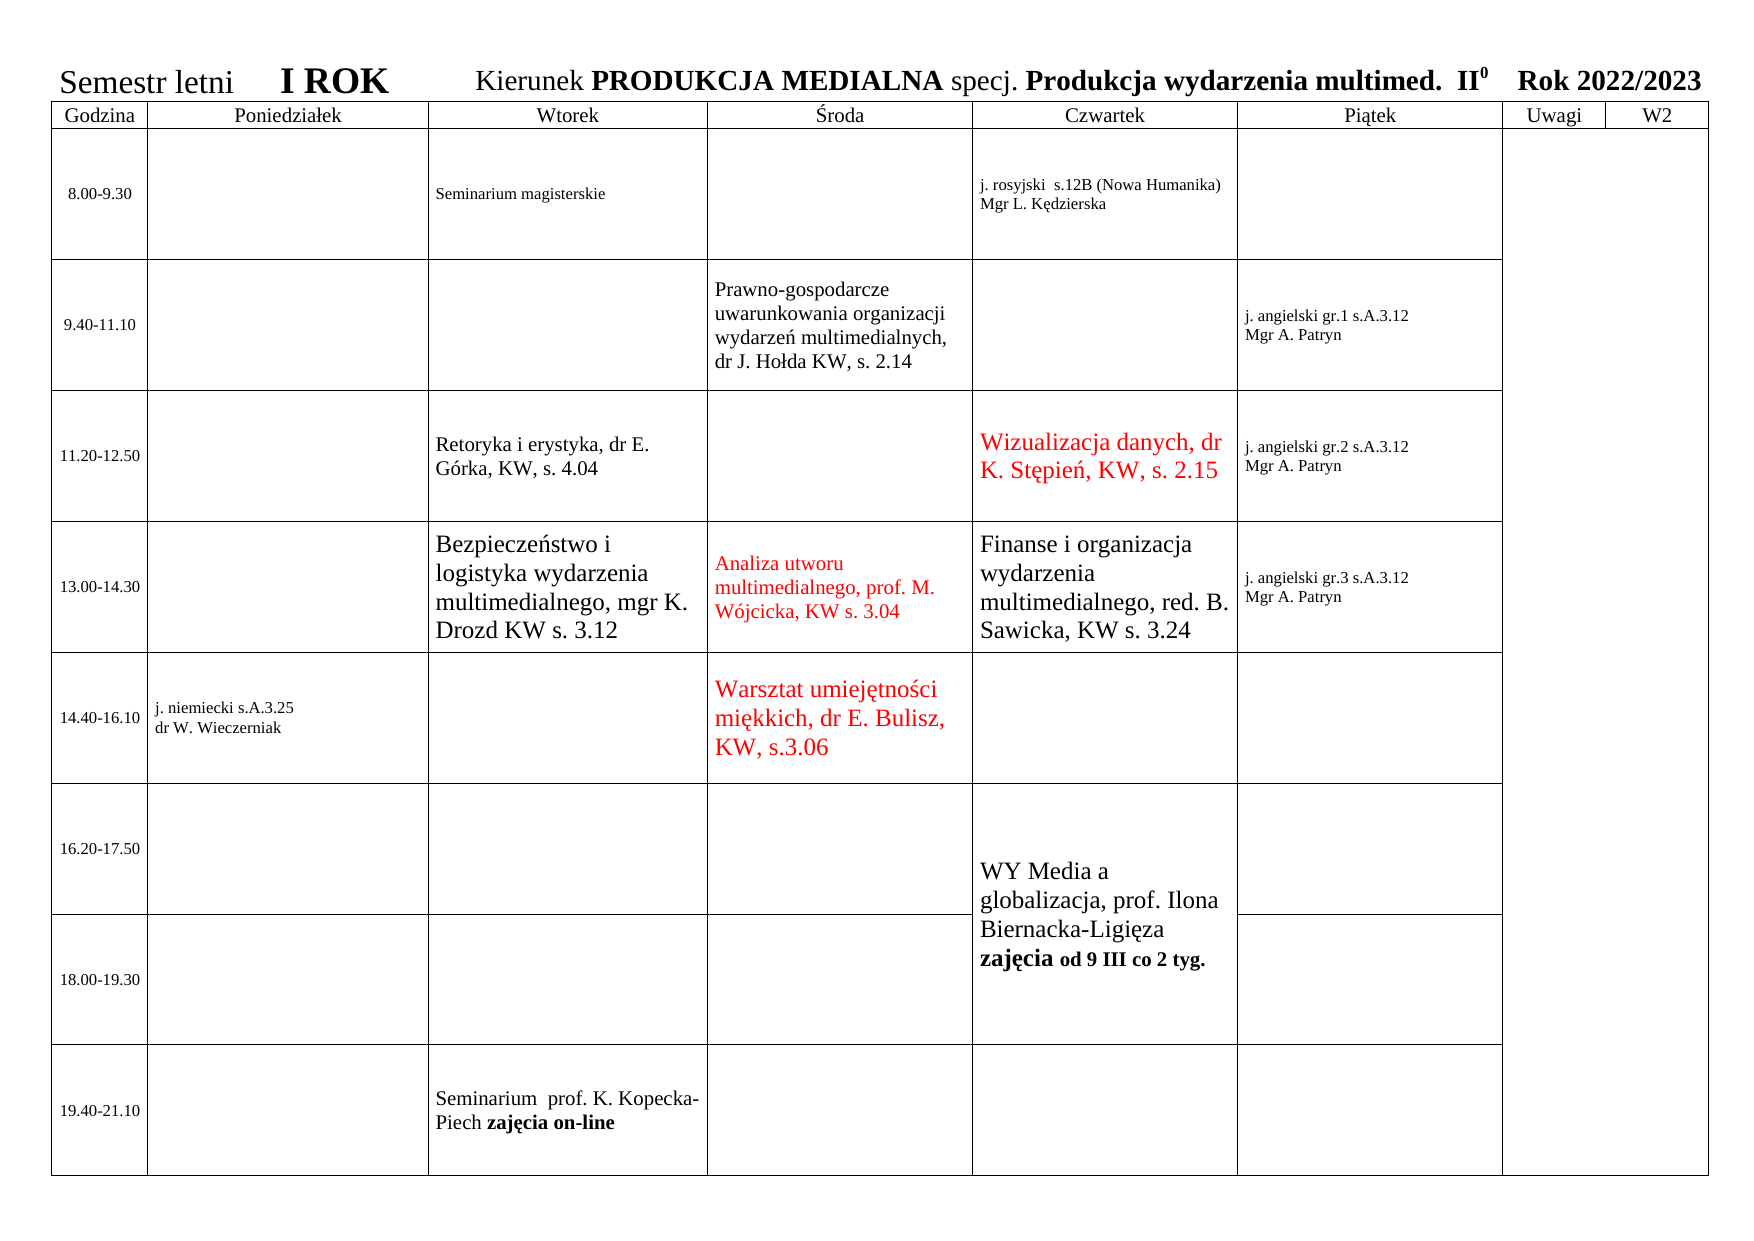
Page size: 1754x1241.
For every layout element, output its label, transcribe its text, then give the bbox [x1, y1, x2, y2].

table_cell Seminarium magisterskie [429, 129, 707, 259]
table_cell Bezpieczeństwo i logistyka wydarzenia multimedialnego, mgr K. Drozd KW s. 3.12 [429, 522, 707, 652]
table_cell j. angielski gr.2 s.A.3.12 Mgr A. Patryn [1238, 391, 1502, 521]
table_cell Warsztat umiejętności miękkich, dr E. Bulisz, KW, s.3.06 [708, 653, 972, 782]
table_cell WY Media a globalizacja, prof. Ilona Biernacka-Ligięza zajęcia od 9 III co 2 tyg. [973, 784, 1237, 1044]
table_cell Godzina [52, 102, 147, 128]
table_cell j. rosyjski s.12B (Nowa Humanika) Mgr L. Kędzierska [973, 129, 1237, 259]
table_cell j. niemiecki s.A.3.25 dr W. Wieczerniak [148, 653, 428, 782]
table_cell [973, 653, 1237, 782]
table_cell [973, 1045, 1237, 1175]
table_cell Wizualizacja danych, dr K. Stępień, KW, s. 2.15 [973, 391, 1237, 521]
table_cell [148, 522, 428, 652]
table_cell 14.40-16.10 [52, 653, 147, 782]
table_cell 18.00-19.30 [52, 915, 147, 1044]
table_cell W2 [1606, 102, 1708, 128]
table_header Rok 2022/2023 [1503, 58, 1708, 101]
table_cell [1238, 129, 1502, 259]
table_cell 8.00-9.30 [52, 129, 147, 259]
table_cell Czwartek [973, 102, 1237, 128]
table_cell [1503, 129, 1708, 1175]
table_cell [1238, 1045, 1502, 1175]
table_cell 9.40-11.10 [52, 260, 147, 390]
table_cell Prawno-gospodarcze uwarunkowania organizacji wydarzeń multimedialnych, dr J. Hołda KW, s. 2.14 [708, 260, 972, 390]
table_cell [1238, 915, 1502, 1044]
table_cell [148, 1045, 428, 1175]
table_cell [429, 784, 707, 913]
table_cell [148, 784, 428, 913]
table_header Kierunek PRODUKCJA MEDIALNA specj. Produkcja wydarzenia multimed. II0 [468, 58, 1503, 101]
table_header Semestr letni I ROK [52, 58, 468, 101]
table_cell [429, 653, 707, 782]
table_cell [1238, 784, 1502, 913]
table_cell Środa [708, 102, 972, 128]
table_cell [1238, 653, 1502, 782]
table_cell 16.20-17.50 [52, 784, 147, 913]
table_cell 11.20-12.50 [52, 391, 147, 521]
table_cell [429, 260, 707, 390]
table_cell Poniedziałek [148, 102, 428, 128]
table_cell Uwagi [1503, 102, 1605, 128]
table_cell j. angielski gr.3 s.A.3.12 Mgr A. Patryn [1238, 522, 1502, 652]
table_cell 19.40-21.10 [52, 1045, 147, 1175]
table_cell [148, 915, 428, 1044]
table_cell [708, 391, 972, 521]
table_cell Seminarium prof. K. Kopecka-Piech zajęcia on-line [429, 1045, 707, 1175]
table_cell [708, 129, 972, 259]
table_cell [148, 391, 428, 521]
table_cell [429, 915, 707, 1044]
table_cell Piątek [1238, 102, 1502, 128]
table_cell [708, 1045, 972, 1175]
table_cell [973, 260, 1237, 390]
table_cell [148, 260, 428, 390]
table_cell Wtorek [429, 102, 707, 128]
table_cell Retoryka i erystyka, dr E. Górka, KW, s. 4.04 [429, 391, 707, 521]
table_cell [708, 784, 972, 913]
table_cell [148, 129, 428, 259]
table_cell Analiza utworu multimedialnego, prof. M. Wójcicka, KW s. 3.04 [708, 522, 972, 652]
table_cell 13.00-14.30 [52, 522, 147, 652]
table_cell j. angielski gr.1 s.A.3.12 Mgr A. Patryn [1238, 260, 1502, 390]
table_cell [708, 915, 972, 1044]
table_cell Finanse i organizacja wydarzenia multimedialnego, red. B. Sawicka, KW s. 3.24 [973, 522, 1237, 652]
